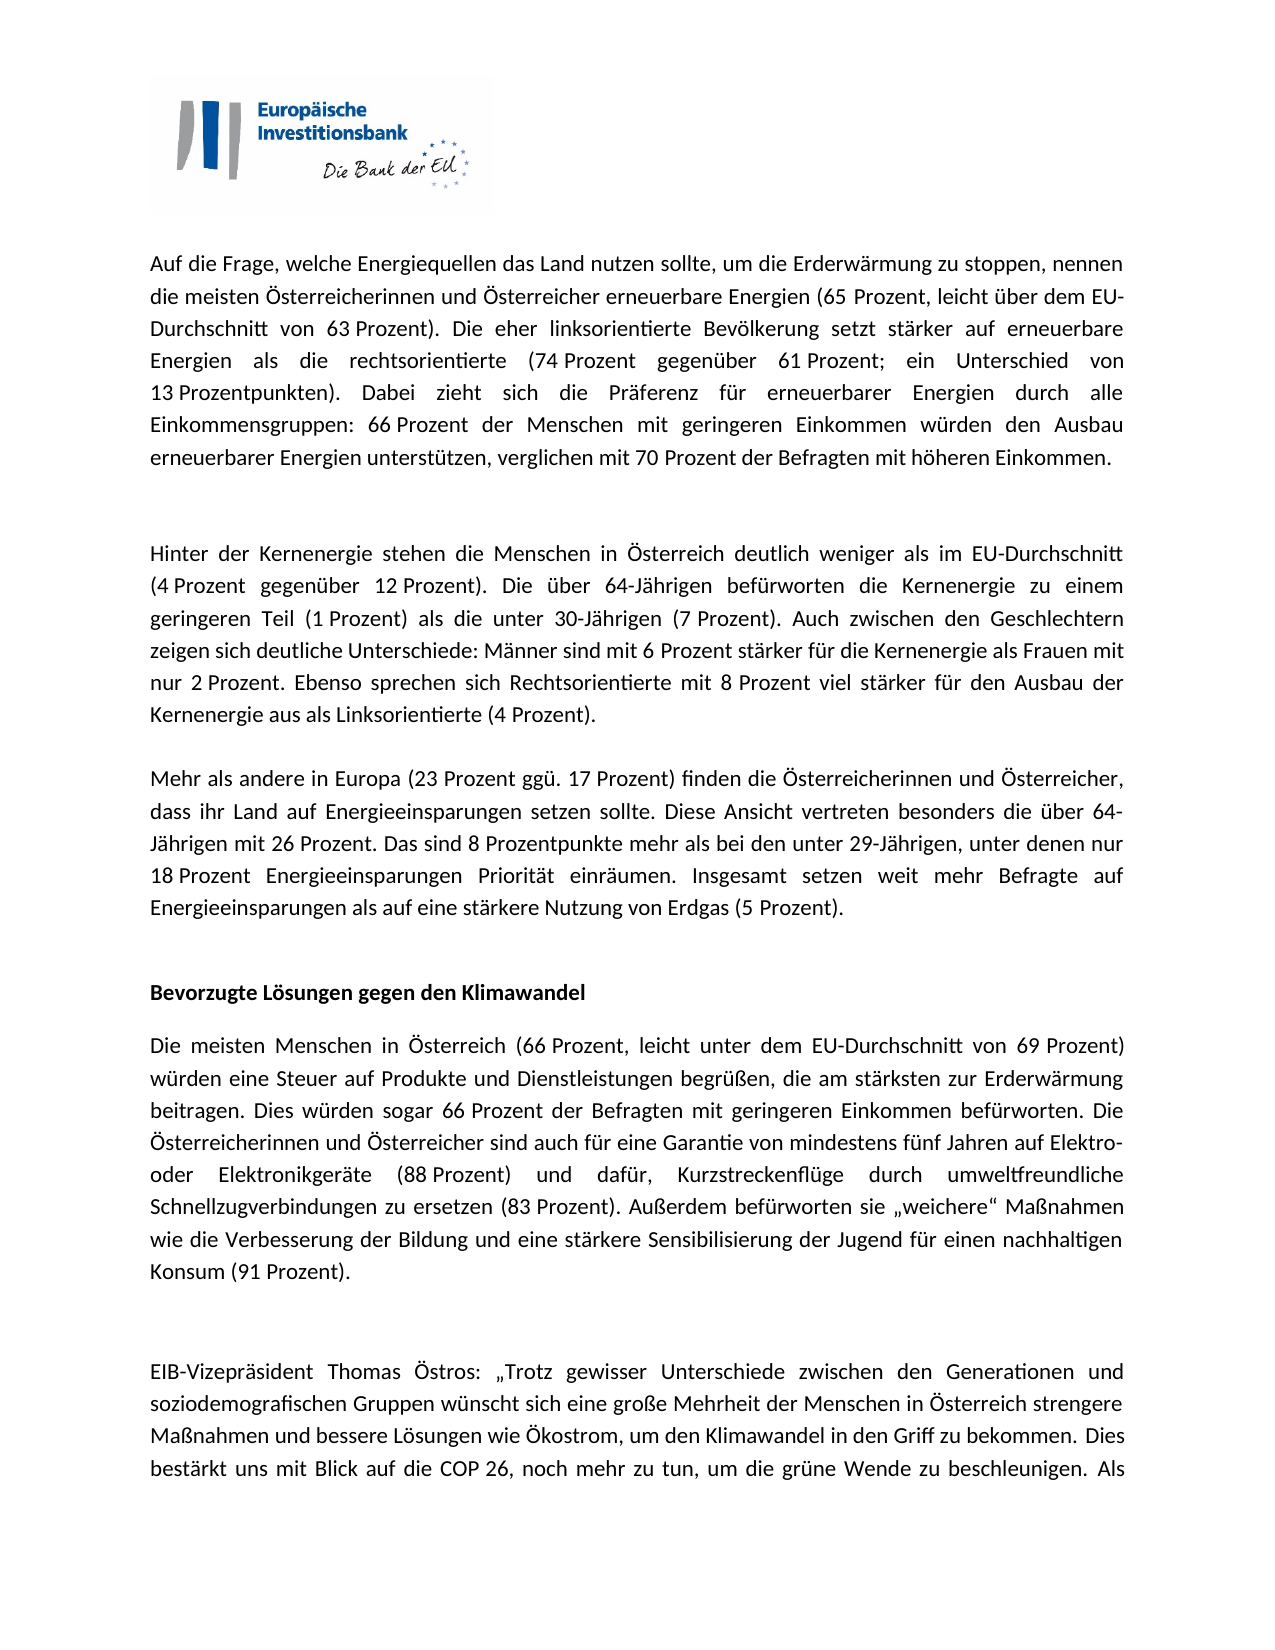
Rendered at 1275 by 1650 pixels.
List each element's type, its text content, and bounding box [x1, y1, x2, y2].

list Die meisten Menschen in Österreich (66 Prozent, leicht unter dem EU-Durchschnitt von 69 Prozent) würden eine Steuer auf Produkte und Dienstleistungen begrüßen, die am stärksten zur Erderwärmung beitragen. Dies würden sogar 66 Prozent der Befragten mit geringeren Einkommen befürworten. Die Österreicherinnen und Österreicher sind auch für eine Garantie von mindestens fünf Jahren auf Elektro- oder Elektronikgeräte (88 Prozent) und dafür, Kurzstreckenflüge durch umweltfreundliche Schnellzugverbindungen zu ersetzen (83 Prozent). Außerdem befürworten sie „weichere“ Maßnahmen wie die Verbesserung der Bildung und eine stärkere Sensibilisierung der Jugend für einen nachhaltigen Konsum (91 Prozent). [150, 1032, 1125, 1285]
list Hinter der Kernenergie stehen die Menschen in Österreich deutlich weniger als im EU-Durchschnitt (4 Prozent gegenüber 12 Prozent). Die über 64-Jährigen befürworten die Kernenergie zu einem geringeren Teil (1 Prozent) als die unter 30-Jährigen (7 Prozent). Auch zwischen den Geschlechtern zeigen sich deutliche Unterschiede: Männer sind mit 6 Prozent stärker für die Kernenergie als Frauen mit nur 2 Prozent. Ebenso sprechen sich Rechtsorientierte mit 8 Prozent viel stärker für den Ausbau der Kernenergie aus als Linksorientierte (4 Prozent). [150, 539, 1125, 728]
list Mehr als andere in Europa (23 Prozent ggü. 17 Prozent) finden die Österreicherinnen und Österreicher, dass ihr Land auf Energieeinsparungen setzen sollte. Diese Ansicht vertreten besonders die über 64-Jährigen mit 26 Prozent. Das sind 8 Prozentpunkte mehr als bei den unter 29-Jährigen, unter denen nur 18 Prozent Energieeinsparungen Priorität einräumen. Insgesamt setzen weit mehr Befragte auf Energieeinsparungen als auf eine stärkere Nutzung von Erdgas (5 Prozent). [150, 764, 1125, 921]
text Bevorzugte Lösungen gegen den Klimawandel [150, 978, 1125, 1007]
list Auf die Frage, welche Energiequellen das Land nutzen sollte, um die Erderwärmung zu stoppen, nennen die meisten Österreicherinnen und Österreicher erneuerbare Energien (65 Prozent, leicht über dem EU-Durchschnitt von 63 Prozent). Die eher linksorientierte Bevölkerung setzt stärker auf erneuerbare Energien als die rechtsorientierte (74 Prozent gegenüber 61 Prozent; ein Unterschied von 13 Prozentpunkten). Dabei zieht sich die Präferenz für erneuerbarer Energien durch alle Einkommensgruppen: 66 Prozent der Menschen mit geringeren Einkommen würden den Ausbau erneuerbarer Energien unterstützen, verglichen mit 70 Prozent der Befragten mit höheren Einkommen. [150, 249, 1125, 471]
picture [150, 75, 494, 215]
